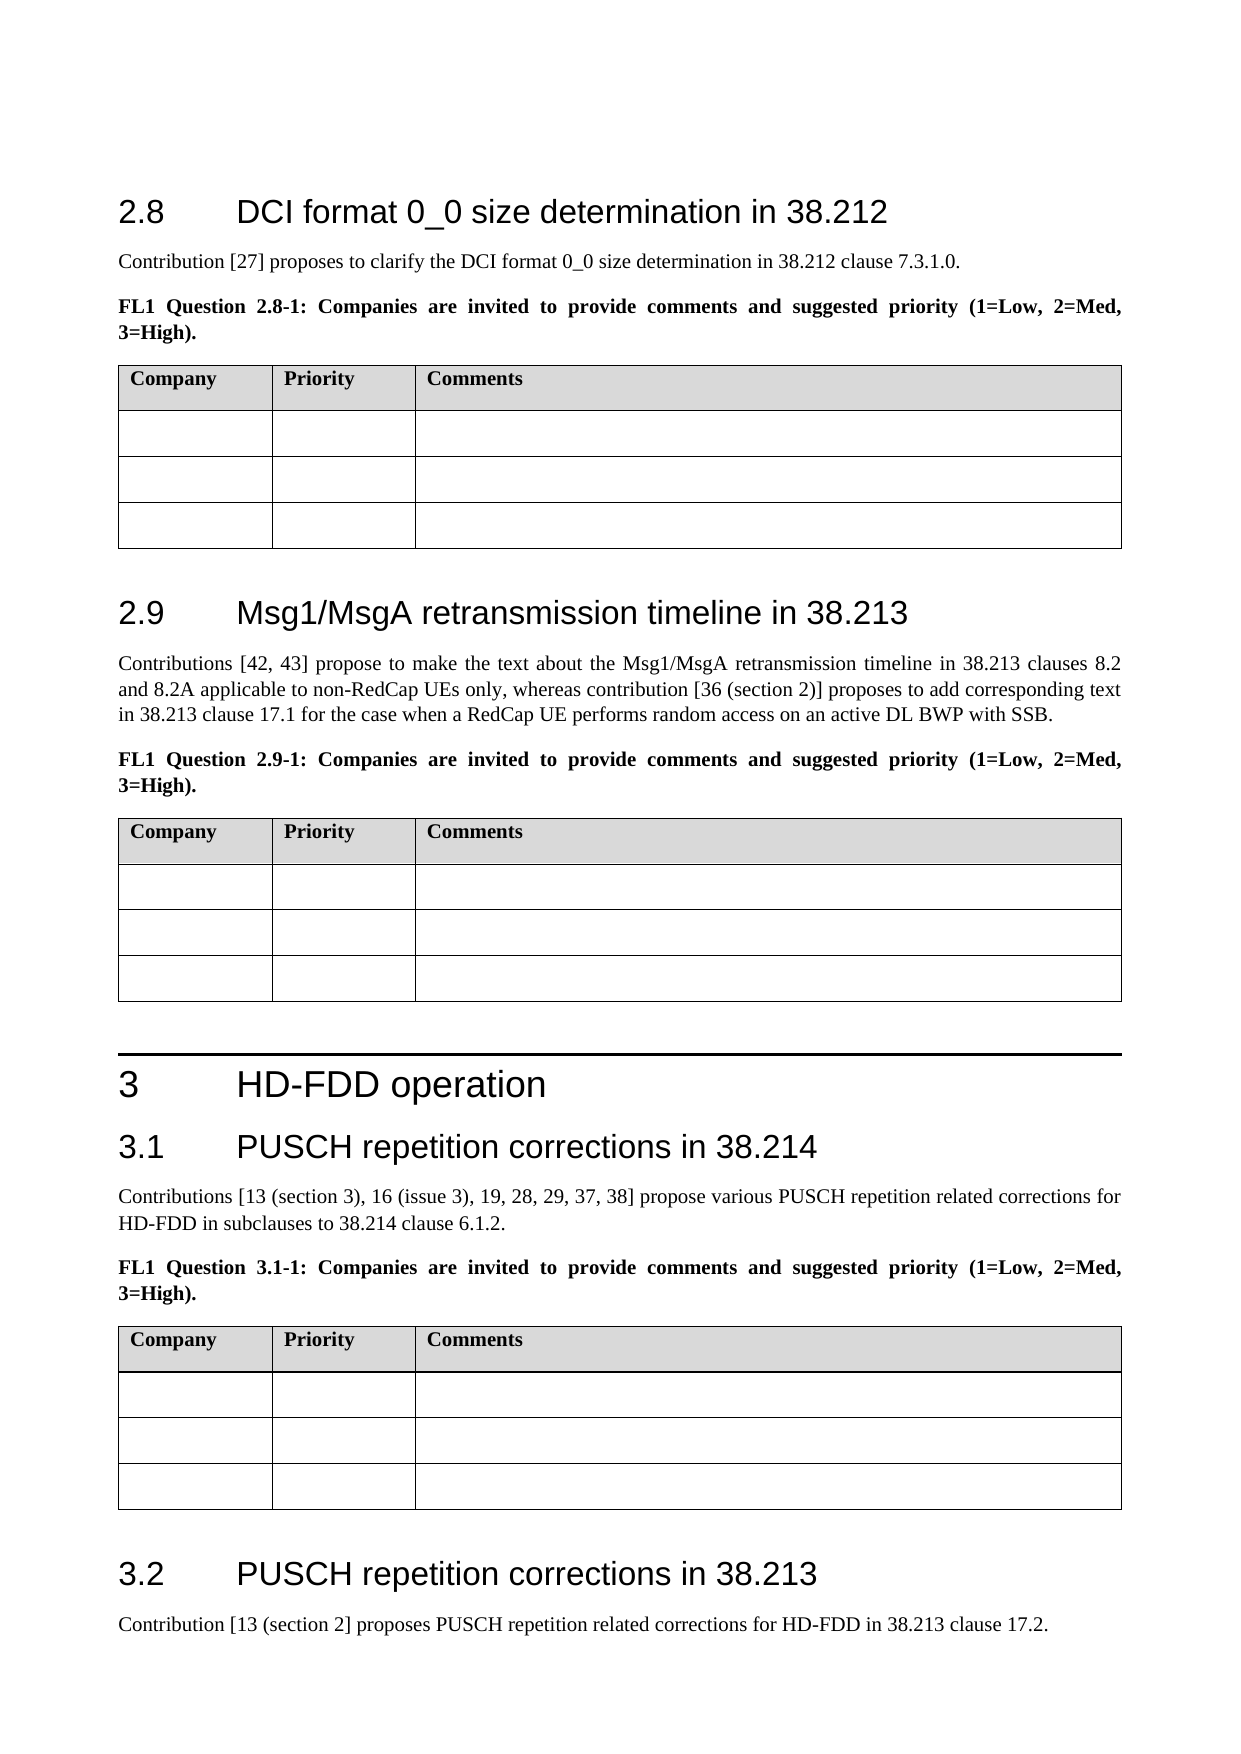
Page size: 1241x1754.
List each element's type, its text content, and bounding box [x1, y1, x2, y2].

table_cell [119, 910, 272, 955]
table_header Comments [416, 819, 1121, 863]
table_header Company [119, 366, 272, 410]
table_cell [273, 865, 415, 909]
table_header Company [119, 1327, 272, 1371]
table_cell [273, 1464, 415, 1509]
table_header Company [119, 819, 272, 863]
table_cell [273, 1373, 415, 1417]
table_header Priority [273, 819, 415, 863]
table_cell [273, 411, 415, 456]
text Contributions [42, 43] propose to make the text about the Msg1/MsgA retransmission timeline in 38.213 clauses 8.2 and 8.2A applicable to non-RedCap UEs only, whereas contribution [36 (section 2)] proposes to add corresponding text in 38.213 clause 17.1 for the case when a RedCap UE performs random access on an active DL BWP with SSB. [118, 651, 1122, 726]
text 2.8 DCI format 0_0 size determination in 38.212 [118, 192, 1122, 231]
text Contributions [13 (section 3), 16 (issue 3), 19, 28, 29, 37, 38] propose various PUSCH repetition related corrections for HD-FDD in subclauses to 38.214 clause 6.1.2. [118, 1184, 1122, 1234]
table_cell [119, 503, 272, 548]
table_cell [416, 865, 1121, 909]
table_cell [273, 503, 415, 548]
text 3.2 PUSCH repetition corrections in 38.213 [118, 1554, 1122, 1593]
table_cell [416, 956, 1121, 1001]
subtitle 3 HD-FDD operation [118, 1056, 1122, 1105]
table_cell [273, 1418, 415, 1463]
table_cell [273, 457, 415, 502]
text 2.9 Msg1/MsgA retransmission timeline in 38.213 [118, 593, 1122, 632]
table_cell [416, 457, 1121, 502]
text Contribution [27] proposes to clarify the DCI format 0_0 size determination in 38.212 clause 7.3.1.0. [118, 249, 1122, 273]
table_cell [119, 865, 272, 909]
table_cell [273, 910, 415, 955]
text FL1 Question 2.9-1: Companies are invited to provide comments and suggested priority (1=Low, 2=Med, 3=High). [118, 747, 1122, 797]
table_cell [416, 1464, 1121, 1509]
table_header Comments [416, 1327, 1121, 1371]
table_cell [119, 956, 272, 1001]
table_cell [273, 956, 415, 1001]
table_cell [119, 1418, 272, 1463]
table_cell [416, 1373, 1121, 1417]
text FL1 Question 3.1-1: Companies are invited to provide comments and suggested priority (1=Low, 2=Med, 3=High). [118, 1255, 1122, 1305]
table_cell [119, 411, 272, 456]
table_cell [119, 1373, 272, 1417]
text Contribution [13 (section 2] proposes PUSCH repetition related corrections for HD-FDD in 38.213 clause 17.2. [118, 1612, 1122, 1636]
table_cell [416, 1418, 1121, 1463]
table_cell [416, 910, 1121, 955]
text FL1 Question 2.8-1: Companies are invited to provide comments and suggested priority (1=Low, 2=Med, 3=High). [118, 294, 1122, 344]
table_header Priority [273, 1327, 415, 1371]
table_cell [119, 1464, 272, 1509]
table_cell [416, 411, 1121, 456]
table_header Priority [273, 366, 415, 410]
table_header Comments [416, 366, 1121, 410]
text 3.1 PUSCH repetition corrections in 38.214 [118, 1127, 1122, 1166]
table_cell [416, 503, 1121, 548]
table_cell [119, 457, 272, 502]
